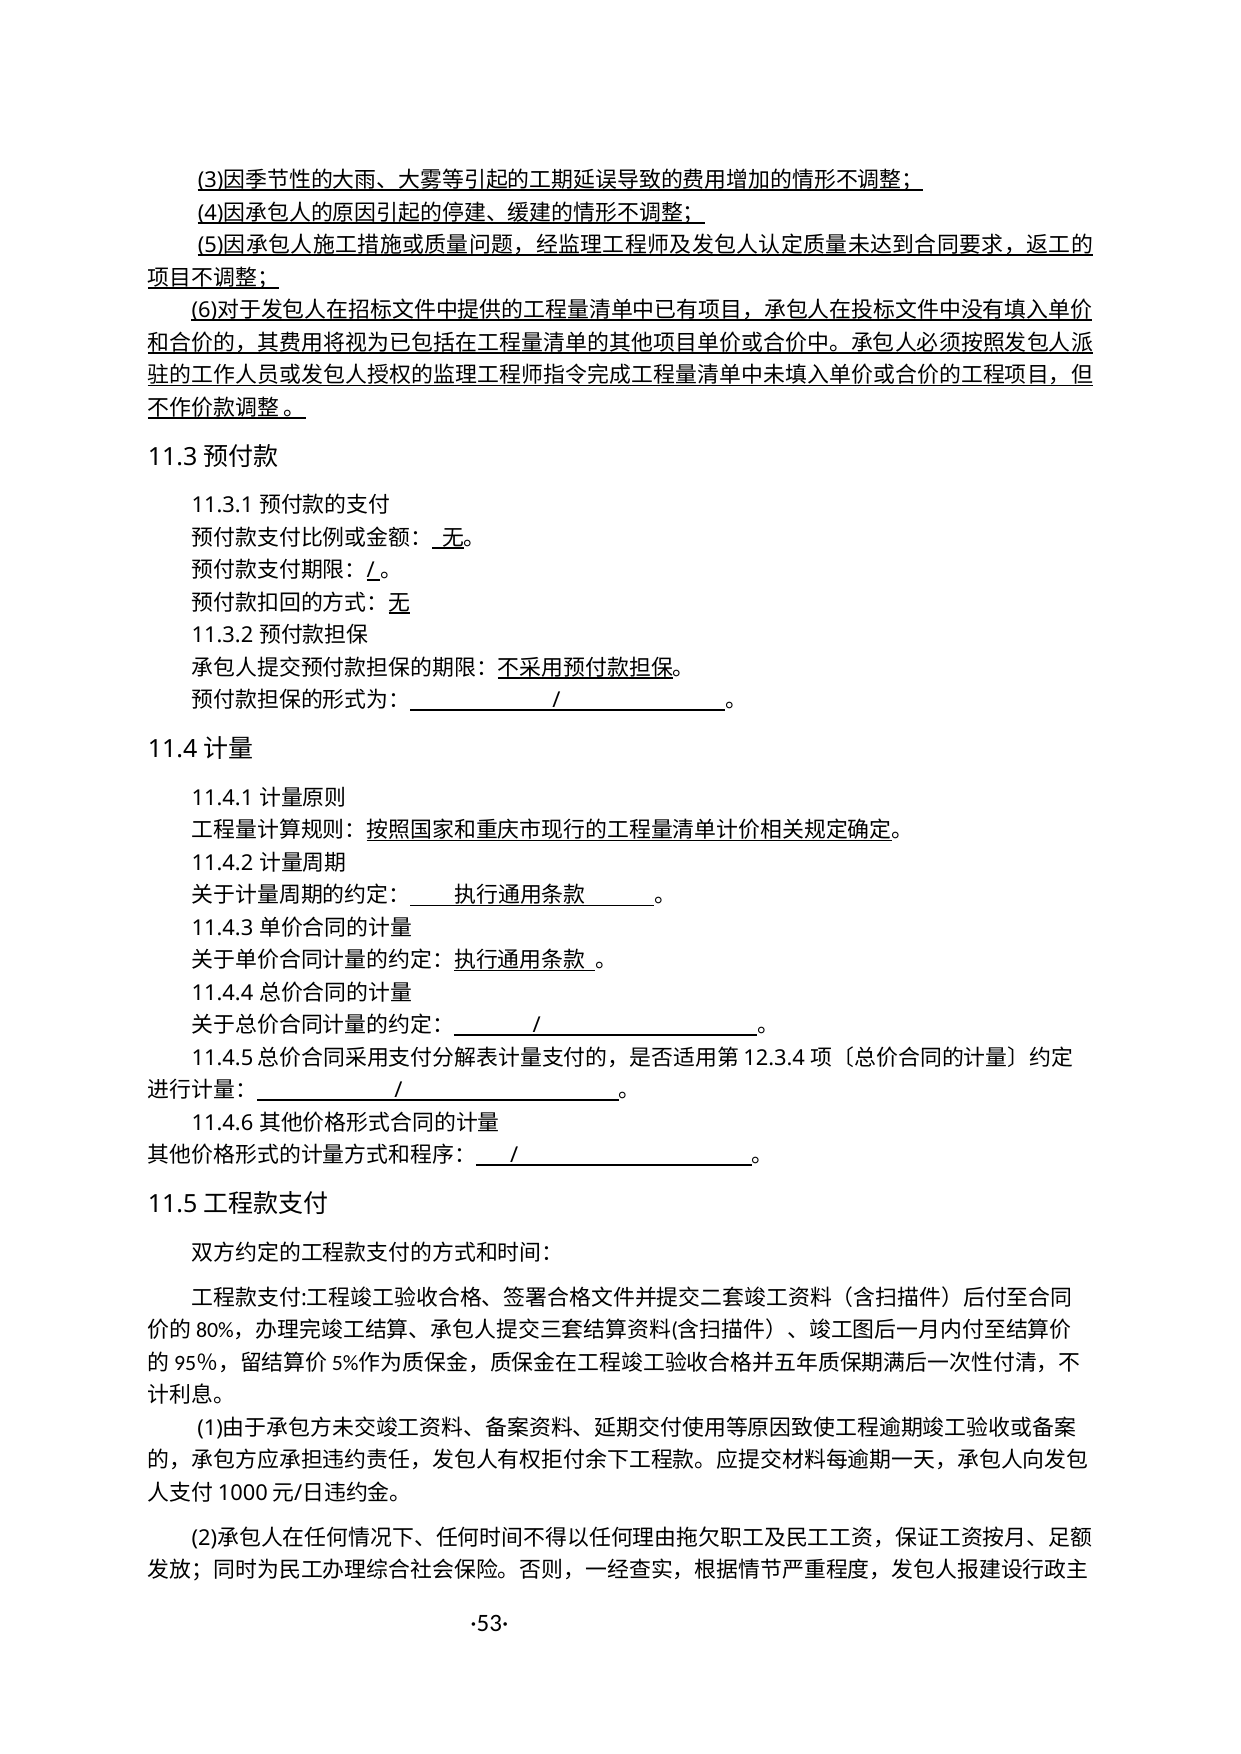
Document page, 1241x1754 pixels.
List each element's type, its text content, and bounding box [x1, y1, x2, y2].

text 关于总价合同计量的约定： / 。 [148, 1007, 1093, 1039]
text 11.3.1 预付款的支付 [148, 487, 1093, 519]
text 预付款支付比例或金额： 无。 [148, 519, 1093, 552]
text 关于单价合同计量的约定：执行通用条款 。 [148, 942, 1093, 974]
text 11.4.4 总价合同的计量 [148, 974, 1093, 1007]
text (5)因承包人施工措施或质量问题，经监理工程师及发包人认定质量未达到合同要求，返工的项目不调整； [148, 227, 1093, 292]
text (1)由于承包方未交竣工资料、备案资料、延期交付使用等原因致使工程逾期竣工验收或备案的，承包方应承担违约责任，发包人有权拒付余下工程款。应提交材料每逾期一天，承包人向发包人支付1000元/日违约金。 [148, 1409, 1093, 1507]
text 11.4 计量 [148, 714, 1093, 779]
text 11.3 预付款 [148, 422, 1093, 487]
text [148, 1519, 1093, 1584]
text 工程量计算规则：按照国家和重庆市现行的工程量清单计价相关规定确定。 [148, 812, 1093, 844]
text 双方约定的工程款支付的方式和时间： [148, 1234, 1086, 1267]
text 工程款支付:工程竣工验收合格、签署合格文件并提交二套竣工资料（含扫描件）后付至合同价的80%，办理完竣工结算、承包人提交三套结算资料(含扫描件）、竣工图后一月内付至结算价的95％，留结算价5%作为质保金，质保金在工程竣工验收合格并五年质保期满后一次性付清，不计利息。 [148, 1279, 1093, 1409]
text 11.4.2 计量周期 [148, 844, 1093, 877]
text (4)因承包人的原因引起的停建、缓建的情形不调整； [148, 194, 1093, 227]
text 11.4.1 计量原则 [148, 779, 1093, 812]
text 11.4.3 单价合同的计量 [148, 909, 1093, 942]
text (3)因季节性的大雨、大雾等引起的工期延误导致的费用增加的情形不调整； [148, 162, 1093, 194]
text 预付款支付期限：/ 。 [148, 552, 1093, 584]
text 11.4.6 其他价格形式合同的计量 [148, 1104, 1093, 1137]
text 11.5 工程款支付 [148, 1169, 1093, 1234]
text 关于计量周期的约定： 执行通用条款 。 [148, 877, 1093, 909]
text 预付款扣回的方式：无 [148, 584, 1093, 617]
text (6)对于发包人在招标文件中提供的工程量清单中已有项目，承包人在投标文件中没有填入单价和合价的，其费用将视为已包括在工程量清单的其他项目单价或合价中。承包人必须按照发包人派驻的工作人员或发包人授权的监理工程师指令完成工程量清单中未填入单价或合价的工程项目，但不作价款调整 。 [148, 292, 1096, 422]
text 11.4.5总价合同采用支付分解表计量支付的，是否适用第12.3.4 项〔总价合同的计量〕约定进行计量： / 。 [148, 1039, 1093, 1104]
text 11.3.2 预付款担保 [148, 617, 1093, 649]
text 承包人提交预付款担保的期限：不采用预付款担保。 [148, 649, 1093, 682]
text 其他价格形式的计量方式和程序： / 。 [148, 1137, 1093, 1169]
text 预付款担保的形式为： / 。 [148, 682, 1093, 714]
